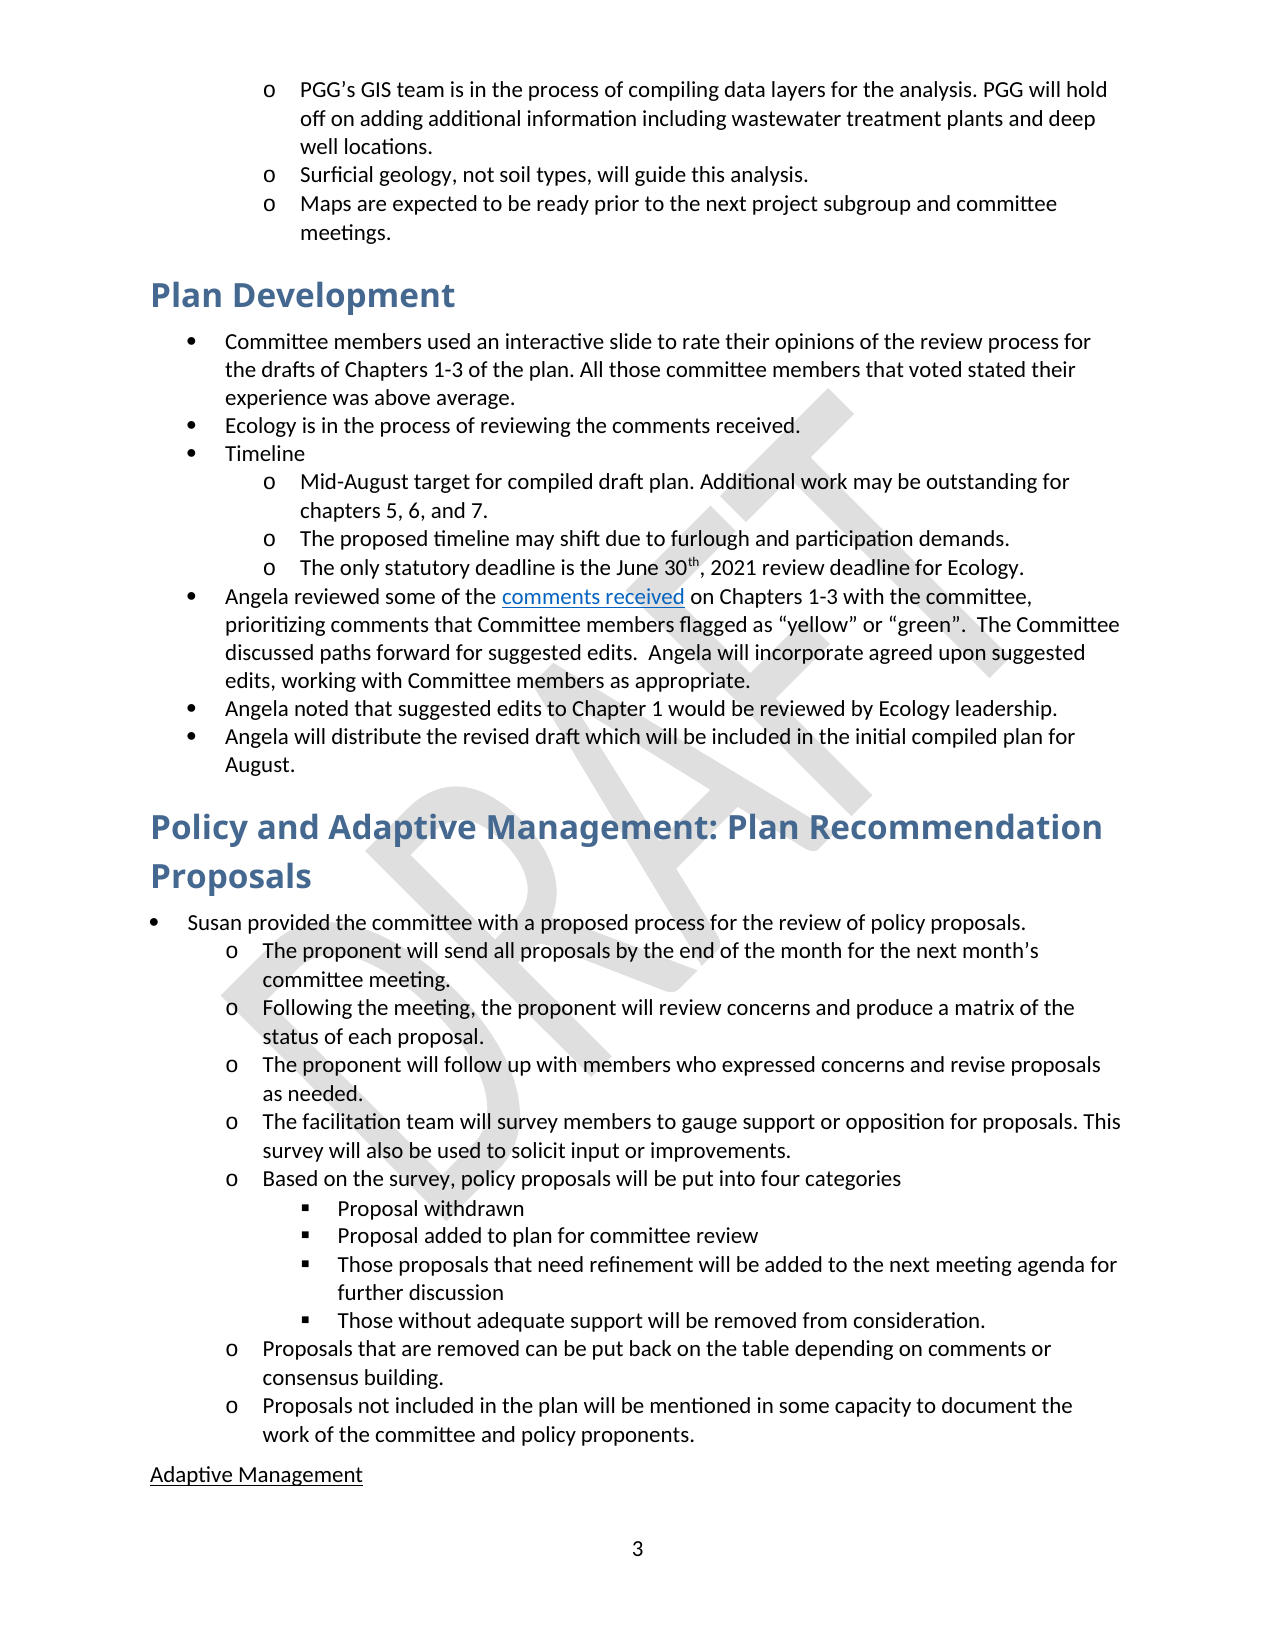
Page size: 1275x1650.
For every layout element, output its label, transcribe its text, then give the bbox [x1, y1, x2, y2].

list Proposal withdrawn [300, 1194, 1125, 1222]
subtitle Policy and Adaptive Management: Plan Recommendation Proposals [150, 803, 1125, 898]
subtitle Plan Development [150, 272, 1125, 317]
list Proposal added to plan for committee review [300, 1222, 1125, 1250]
list Angela reviewed some of the comments received on Chapters 1-3 with the committee, prioritizing comments that Committee members flagged as “yellow” or “green”. The Committee discussed paths forward for suggested edits. Angela will incorporate agreed upon suggested edits, working with Committee members as appropriate. [187, 582, 1125, 694]
list Proposals not included in the plan will be mentioned in some capacity to document the work of the committee and policy proponents. [225, 1391, 1125, 1448]
list Committee members used an interactive slide to rate their opinions of the review process for the drafts of Chapters 1-3 of the plan. All those committee members that voted stated their experience was above average. [187, 327, 1125, 411]
list The proponent will send all proposals by the end of the month for the next month’s committee meeting. [225, 936, 1125, 993]
list PGG’s GIS team is in the process of compiling data layers for the analysis. PGG will hold off on adding additional information including wastewater treatment plants and deep well locations. [262, 75, 1125, 160]
list Angela noted that suggested edits to Chapter 1 would be reviewed by Ecology leadership. [187, 694, 1125, 722]
list Susan provided the committee with a proposed process for the review of policy proposals. [150, 908, 1125, 936]
list The only statutory deadline is the June 30th, 2021 review deadline for Ecology. [262, 553, 1125, 582]
list Those without adequate support will be removed from consideration. [300, 1306, 1125, 1334]
list Angela will distribute the revised draft which will be included in the initial compiled plan for August. [187, 722, 1125, 778]
list Following the meeting, the proponent will review concerns and produce a matrix of the status of each proposal. [225, 993, 1125, 1050]
list Those proposals that need refinement will be added to the next meeting agenda for further discussion [300, 1250, 1125, 1306]
list Surficial geology, not soil types, will guide this analysis. [262, 160, 1125, 189]
list The proponent will follow up with members who expressed concerns and revise proposals as needed. [225, 1050, 1125, 1107]
list Maps are expected to be ready prior to the next project subgroup and committee meetings. [262, 189, 1125, 247]
list The facilitation team will survey members to gauge support or opposition for proposals. This survey will also be used to solicit input or improvements. [225, 1107, 1125, 1164]
list Proposals that are removed can be put back on the table depending on comments or consensus building. [225, 1334, 1125, 1391]
text Adaptive Management [150, 1461, 1125, 1489]
list Based on the survey, policy proposals will be put into four categories [225, 1164, 1125, 1194]
list Ecology is in the process of reviewing the comments received. [187, 411, 1125, 439]
list Mid-August target for compiled draft plan. Additional work may be outstanding for chapters 5, 6, and 7. [262, 467, 1125, 524]
list Timeline [187, 439, 1125, 467]
list The proposed timeline may shift due to furlough and participation demands. [262, 524, 1125, 553]
